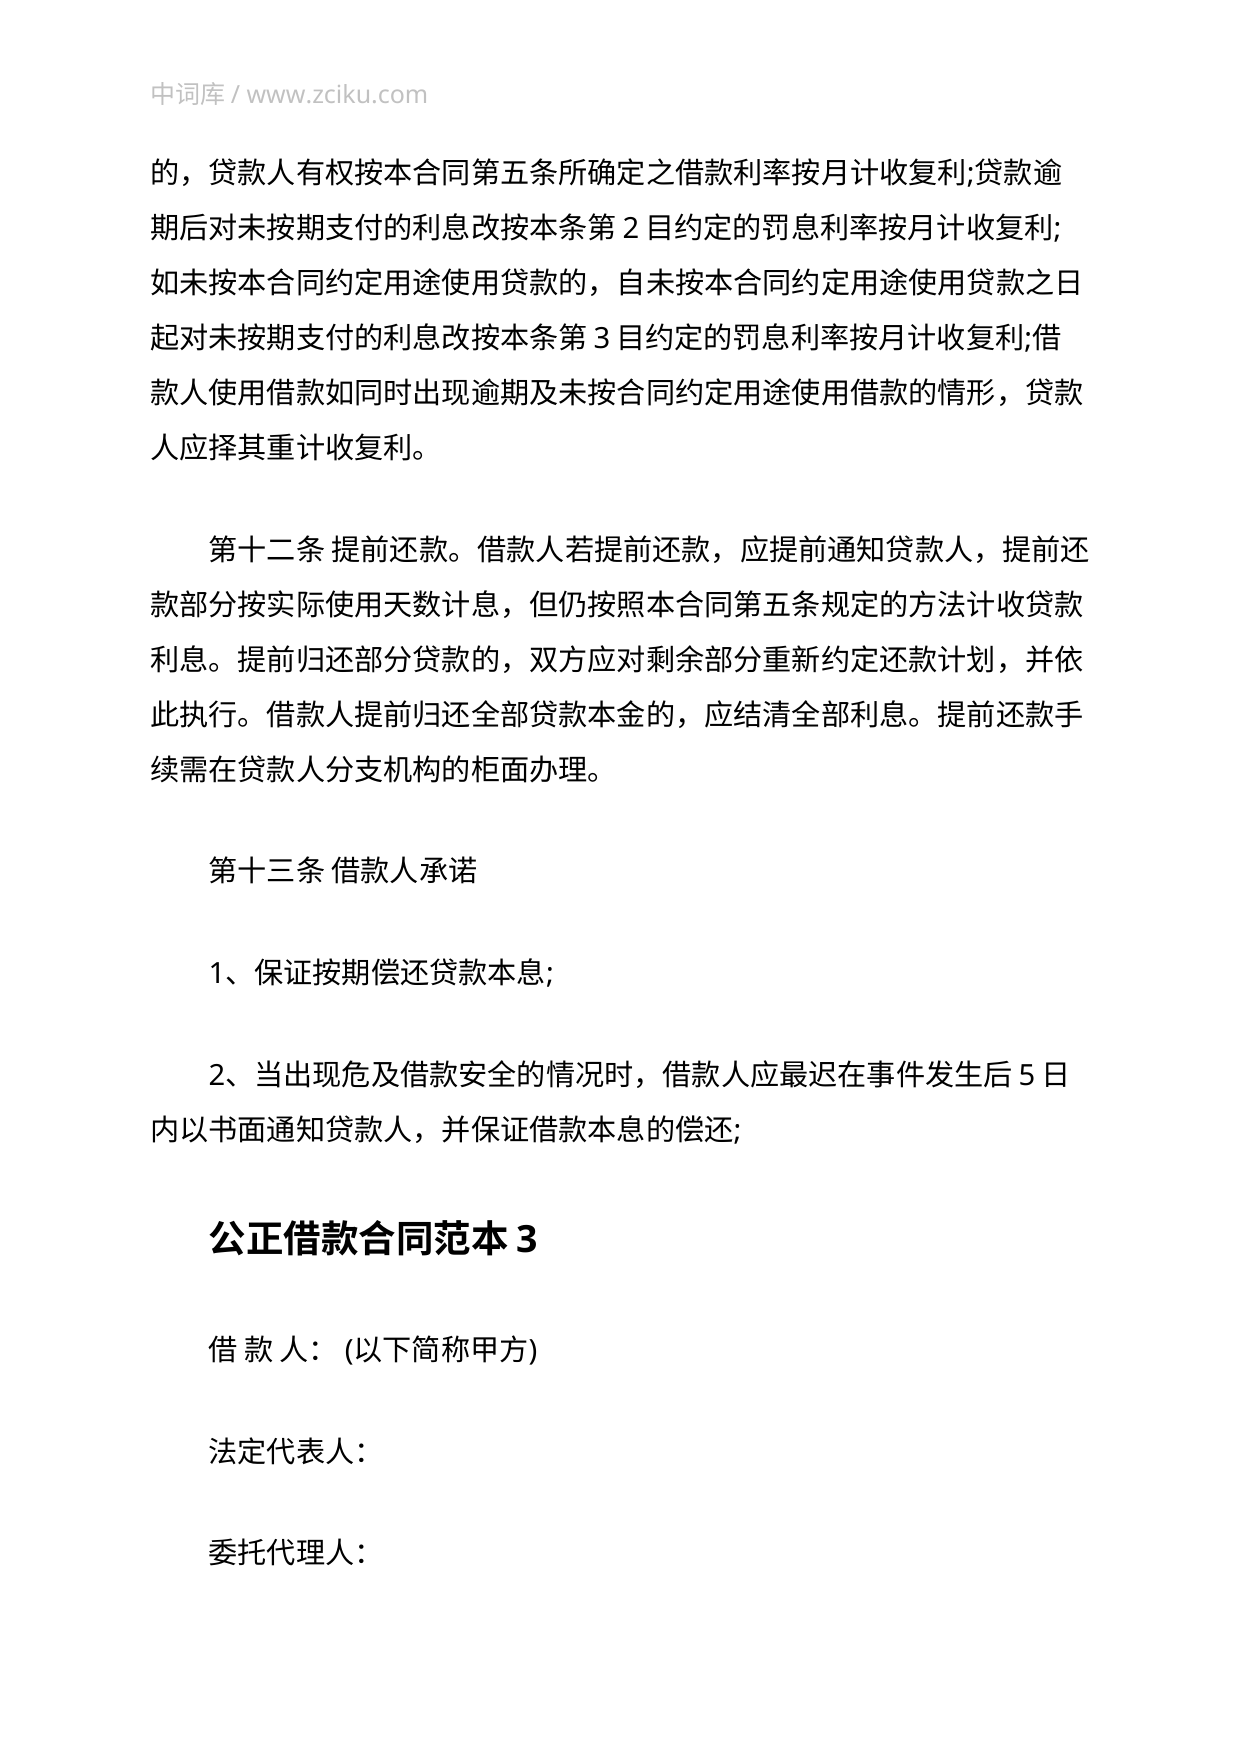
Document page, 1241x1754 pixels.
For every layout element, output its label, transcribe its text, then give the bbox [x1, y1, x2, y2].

text 2、当出现危及借款安全的情况时，借款人应最迟在事件发生后5日内以书面通知贷款人，并保证借款本息的偿还; [150, 1052, 1090, 1149]
text 第十三条 借款人承诺 [150, 848, 1090, 890]
text 1、保证按期偿还贷款本息; [150, 950, 1090, 992]
text 法定代表人： [150, 1428, 1090, 1471]
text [150, 150, 1090, 467]
text 委托代理人： [150, 1530, 1090, 1572]
text 第十二条 提前还款。借款人若提前还款，应提前通知贷款人，提前还款部分按实际使用天数计息，但仍按照本合同第五条规定的方法计收贷款利息。提前归还部分贷款的，双方应对剩余部分重新约定还款计划，并依此执行。借款人提前归还全部贷款本金的，应结清全部利息。提前还款手续需在贷款人分支机构的柜面办理。 [150, 527, 1090, 788]
text 公正借款合同范本3 [150, 1209, 1090, 1263]
text 借 款 人： (以下简称甲方) [150, 1326, 1090, 1369]
